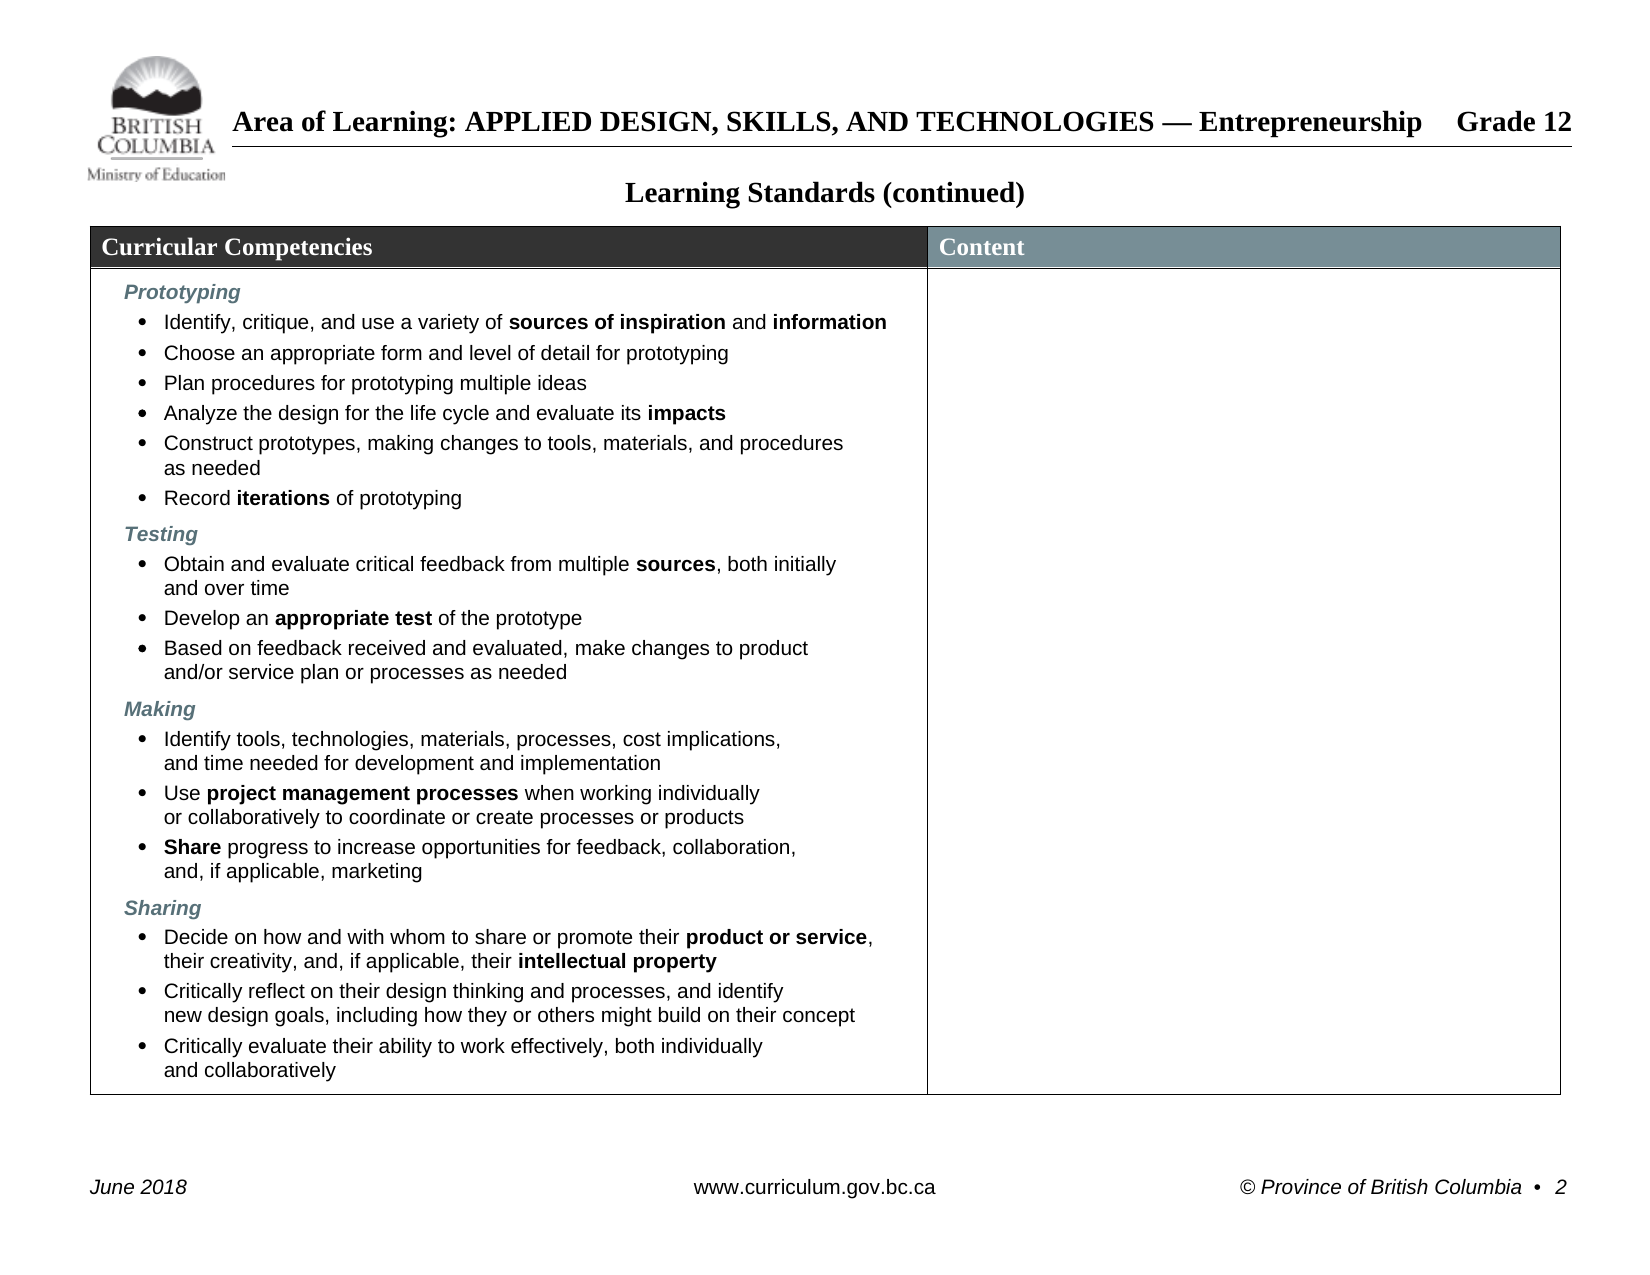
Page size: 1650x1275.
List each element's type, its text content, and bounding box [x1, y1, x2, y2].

text Area of Learning: Applied Design, Skills, and Technologies — Entrepreneurship Grade 12 [232, 104, 1572, 146]
text Learning Standards (continued) [89, 175, 1560, 209]
table_cell [928, 269, 1560, 1094]
table_cell Prototyping Identify, critique, and use a variety of sources of inspiration and information Choose an appropriate form and level of detail for prototyping Plan procedures for prototyping multiple ideas Analyze the design for the life cycle and evaluate its impacts Construct prototypes, making changes to tools, materials, and procedures as needed Record iterations of prototyping Testing Obtain and evaluate critical feedback from multiple sources, both initially and over time Develop an appropriate test of the prototype Based on feedback received and evaluated, make changes to product and/or service plan or processes as needed Making Identify tools, technologies, materials, processes, cost implications, and time needed for development and implementation Use project management processes when working individually or collaboratively to coordinate or create processes or products Share progress to increase opportunities for feedback, collaboration, and, if applicable, marketing Sharing Decide on how and with whom to share or promote their product or service, their creativity, and, if applicable, their intellectual property Critically reflect on their design thinking and processes, and identify new design goals, including how they or others might build on their concept Critically evaluate their ability to work effectively, both individually and collaboratively [91, 269, 927, 1094]
table_header Curricular Competencies [91, 227, 927, 267]
table_header Content [928, 227, 1560, 267]
